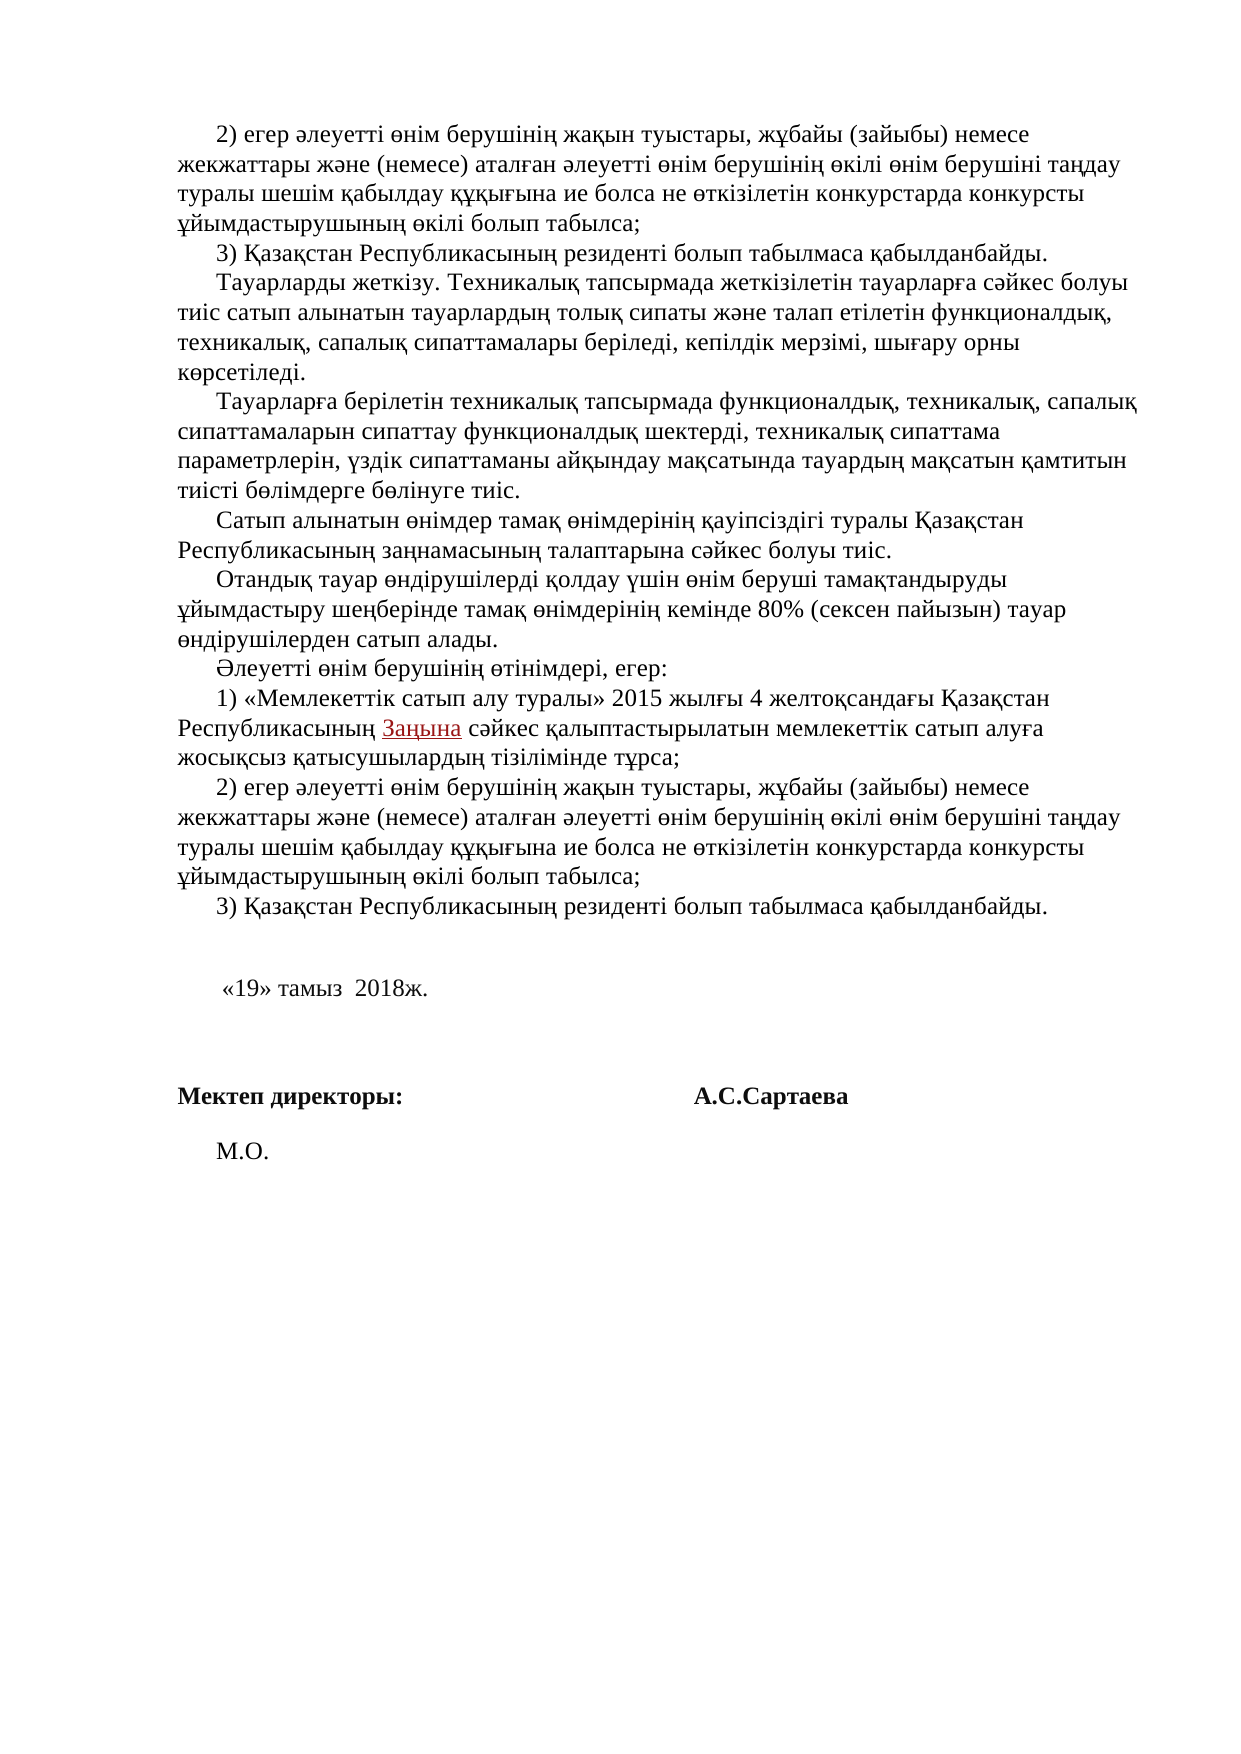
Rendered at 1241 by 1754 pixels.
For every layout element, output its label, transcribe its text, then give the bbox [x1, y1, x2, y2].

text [177, 118, 1152, 920]
text М.О. [177, 1135, 1152, 1165]
text Мектеп директоры: А.С.Сартаева [177, 1081, 1152, 1110]
text «19» тамыз 2018ж. [177, 973, 1152, 1002]
